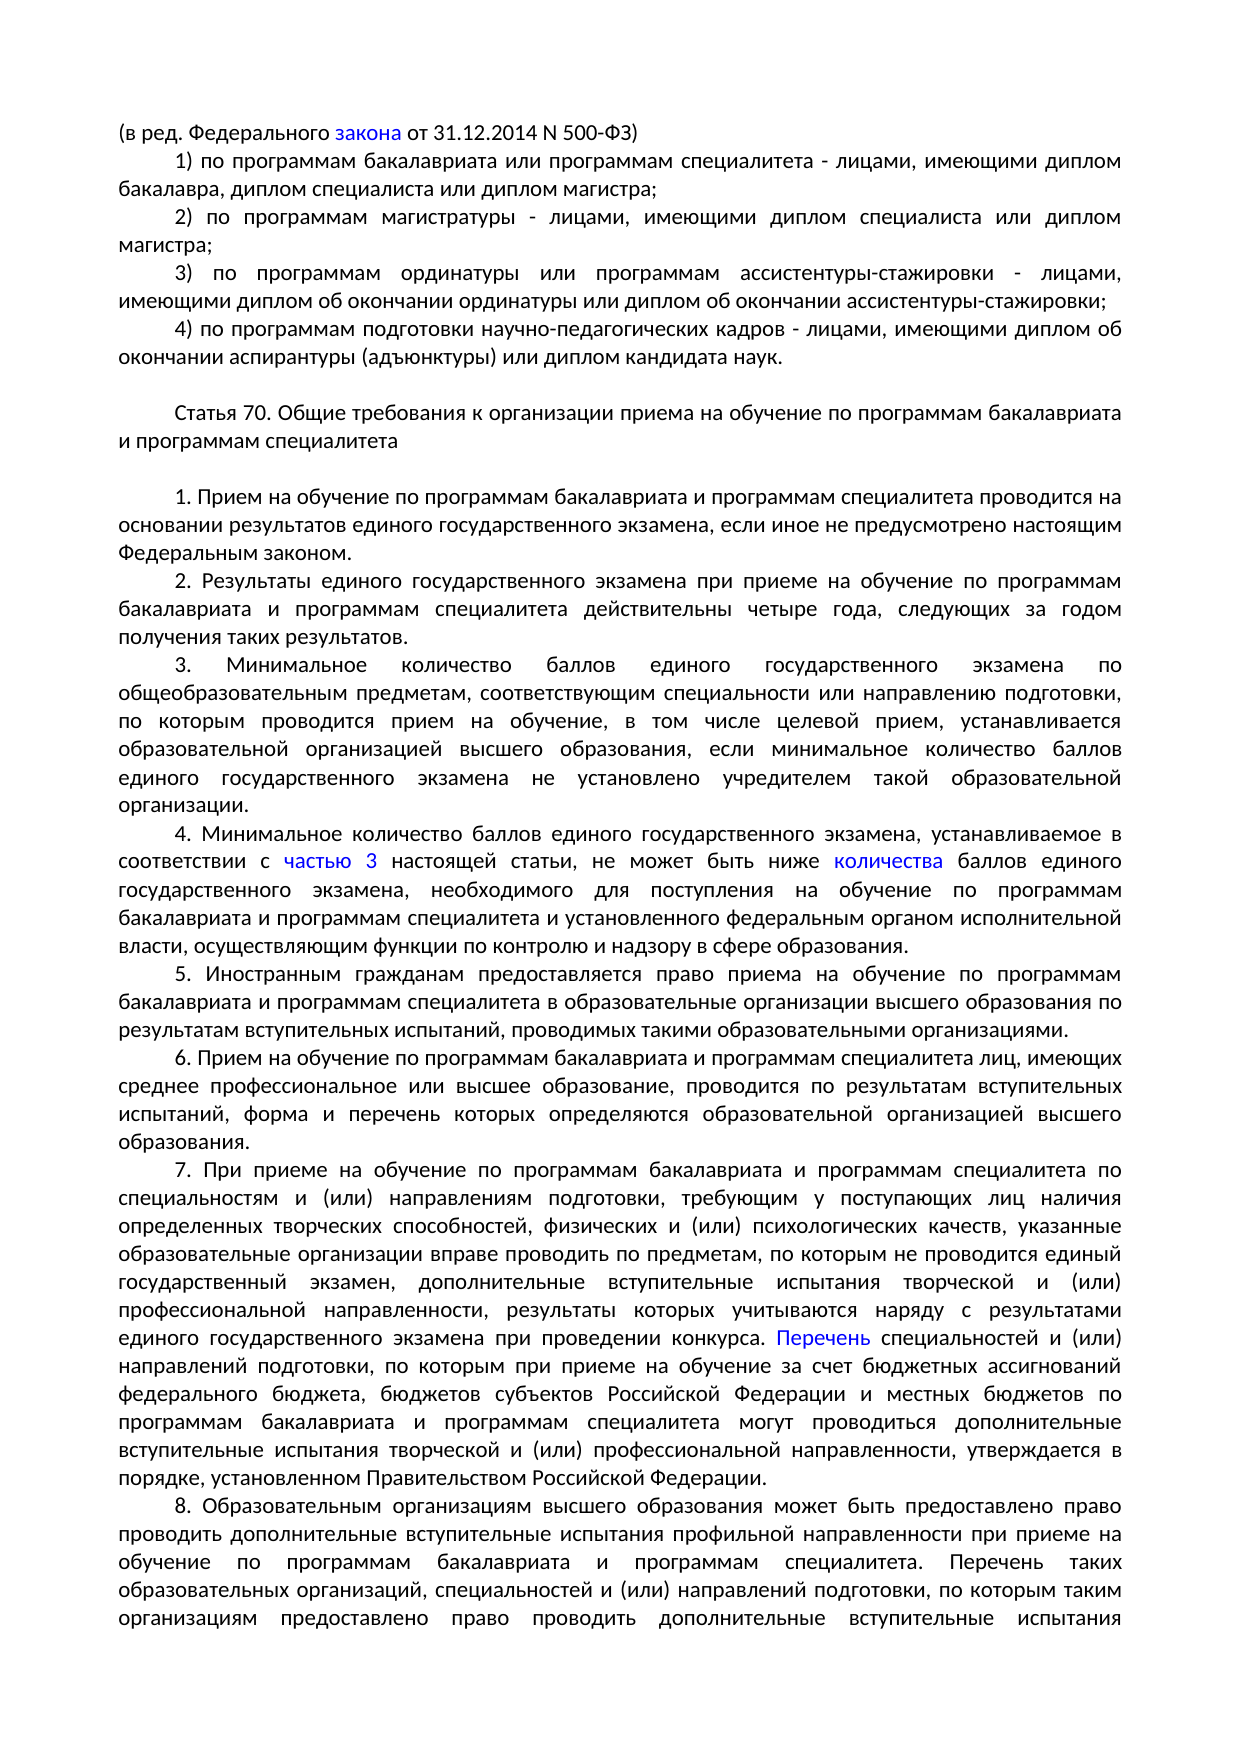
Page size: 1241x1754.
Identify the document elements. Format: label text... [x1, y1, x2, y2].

text 5. Иностранным гражданам предоставляется право приема на обучение по программам бакалавриата и программам специалитета в образовательные организации высшего образования по результатам вступительных испытаний, проводимых такими образовательными организациями. [118, 959, 1122, 1043]
text 2) по программам магистратуры - лицами, имеющими диплом специалиста или диплом магистра; [118, 202, 1122, 258]
text 4) по программам подготовки научно-педагогических кадров - лицами, имеющими диплом об окончании аспирантуры (адъюнктуры) или диплом кандидата наук. [118, 314, 1122, 370]
text 1. Прием на обучение по программам бакалавриата и программам специалитета проводится на основании результатов единого государственного экзамена, если иное не предусмотрено настоящим Федеральным законом. [118, 482, 1122, 566]
text 7. При приеме на обучение по программам бакалавриата и программам специалитета по специальностям и (или) направлениям подготовки, требующим у поступающих лиц наличия определенных творческих способностей, физических и (или) психологических качеств, указанные образовательные организации вправе проводить по предметам, по которым не проводится единый государственный экзамен, дополнительные вступительные испытания творческой и (или) профессиональной направленности, результаты которых учитываются наряду с результатами единого государственного экзамена при проведении конкурса. Перечень специальностей и (или) направлений подготовки, по которым при приеме на обучение за счет бюджетных ассигнований федерального бюджета, бюджетов субъектов Российской Федерации и местных бюджетов по программам бакалавриата и программам специалитета могут проводиться дополнительные вступительные испытания творческой и (или) профессиональной направленности, утверждается в порядке, установленном Правительством Российской Федерации. [118, 1155, 1122, 1491]
text 6. Прием на обучение по программам бакалавриата и программам специалитета лиц, имеющих среднее профессиональное или высшее образование, проводится по результатам вступительных испытаний, форма и перечень которых определяются образовательной организацией высшего образования. [118, 1043, 1122, 1155]
text 1) по программам бакалавриата или программам специалитета - лицами, имеющими диплом бакалавра, диплом специалиста или диплом магистра; [118, 146, 1122, 202]
text 2. Результаты единого государственного экзамена при приеме на обучение по программам бакалавриата и программам специалитета действительны четыре года, следующих за годом получения таких результатов. [118, 566, 1122, 651]
text 4. Минимальное количество баллов единого государственного экзамена, устанавливаемое в соответствии с частью 3 настоящей статьи, не может быть ниже количества баллов единого государственного экзамена, необходимого для поступления на обучение по программам бакалавриата и программам специалитета и установленного федеральным органом исполнительной власти, осуществляющим функции по контролю и надзору в сфере образования. [118, 819, 1122, 959]
text (в ред. Федерального закона от 31.12.2014 N 500-ФЗ) [118, 118, 1122, 146]
text 3. Минимальное количество баллов единого государственного экзамена по общеобразовательным предметам, соответствующим специальности или направлению подготовки, по которым проводится прием на обучение, в том числе целевой прием, устанавливается образовательной организацией высшего образования, если минимальное количество баллов единого государственного экзамена не установлено учредителем такой образовательной организации. [118, 651, 1122, 819]
text Статья 70. Общие требования к организации приема на обучение по программам бакалавриата и программам специалитета [118, 398, 1122, 454]
text 3) по программам ординатуры или программам ассистентуры-стажировки - лицами, имеющими диплом об окончании ординатуры или диплом об окончании ассистентуры-стажировки; [118, 258, 1122, 314]
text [118, 1491, 1122, 1631]
